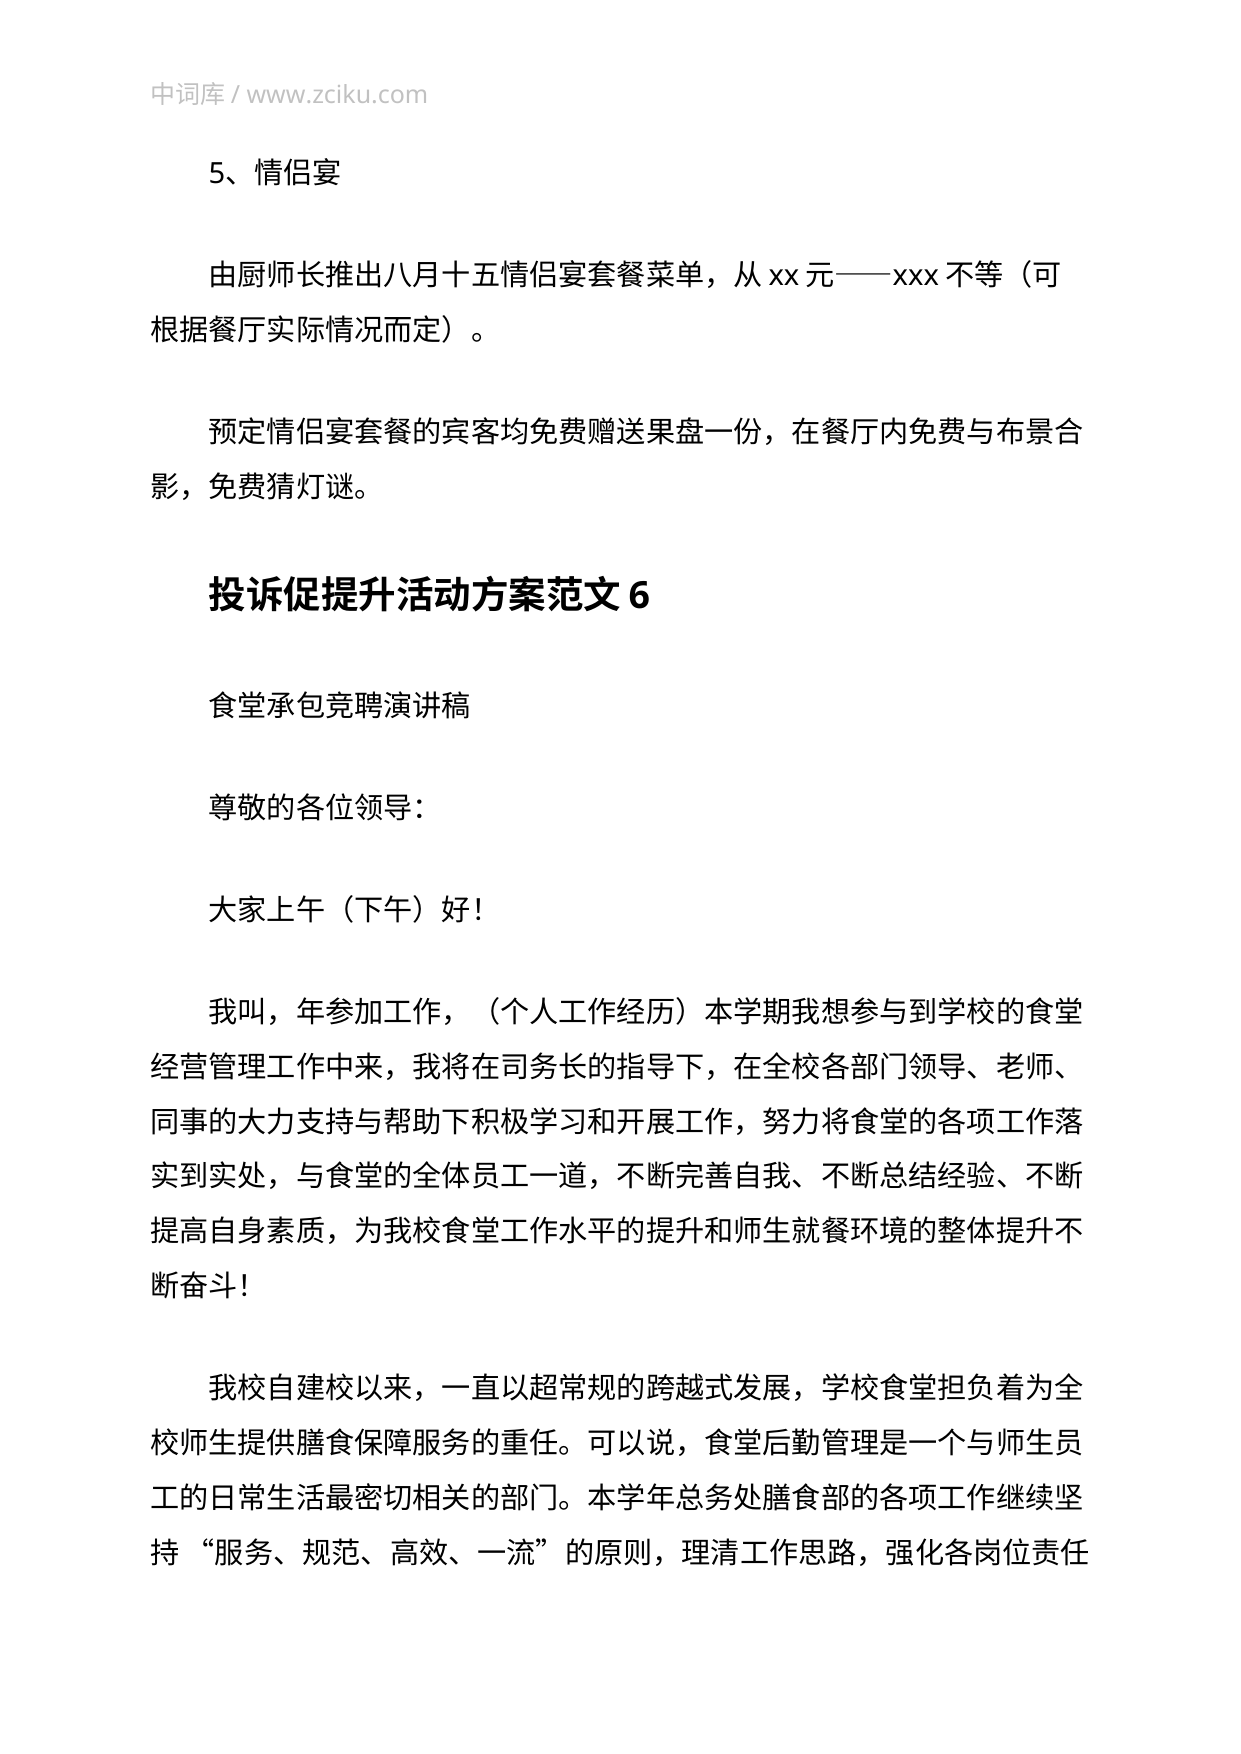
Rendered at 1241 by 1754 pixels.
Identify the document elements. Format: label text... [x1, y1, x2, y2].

text 我叫，年参加工作，（个人工作经历）本学期我想参与到学校的食堂经营管理工作中来，我将在司务长的指导下，在全校各部门领导、老师、同事的大力支持与帮助下积极学习和开展工作，努力将食堂的各项工作落实到实处，与食堂的全体员工一道，不断完善自我、不断总结经验、不断提高自身素质，为我校食堂工作水平的提升和师生就餐环境的整体提升不断奋斗！ [150, 988, 1090, 1305]
text 食堂承包竞聘演讲稿 [150, 683, 1090, 725]
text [150, 1364, 1090, 1572]
text 由厨师长推出八月十五情侣宴套餐菜单，从xx元——xxx不等（可根据餐厅实际情况而定）。 [150, 252, 1090, 349]
text 尊敬的各位领导： [150, 785, 1090, 827]
text 大家上午（下午）好！ [150, 887, 1090, 929]
text 投诉促提升活动方案范文6 [150, 565, 1090, 620]
text 5、情侣宴 [150, 150, 1090, 192]
text 预定情侣宴套餐的宾客均免费赠送果盘一份，在餐厅内免费与布景合影，免费猜灯谜。 [150, 409, 1090, 506]
